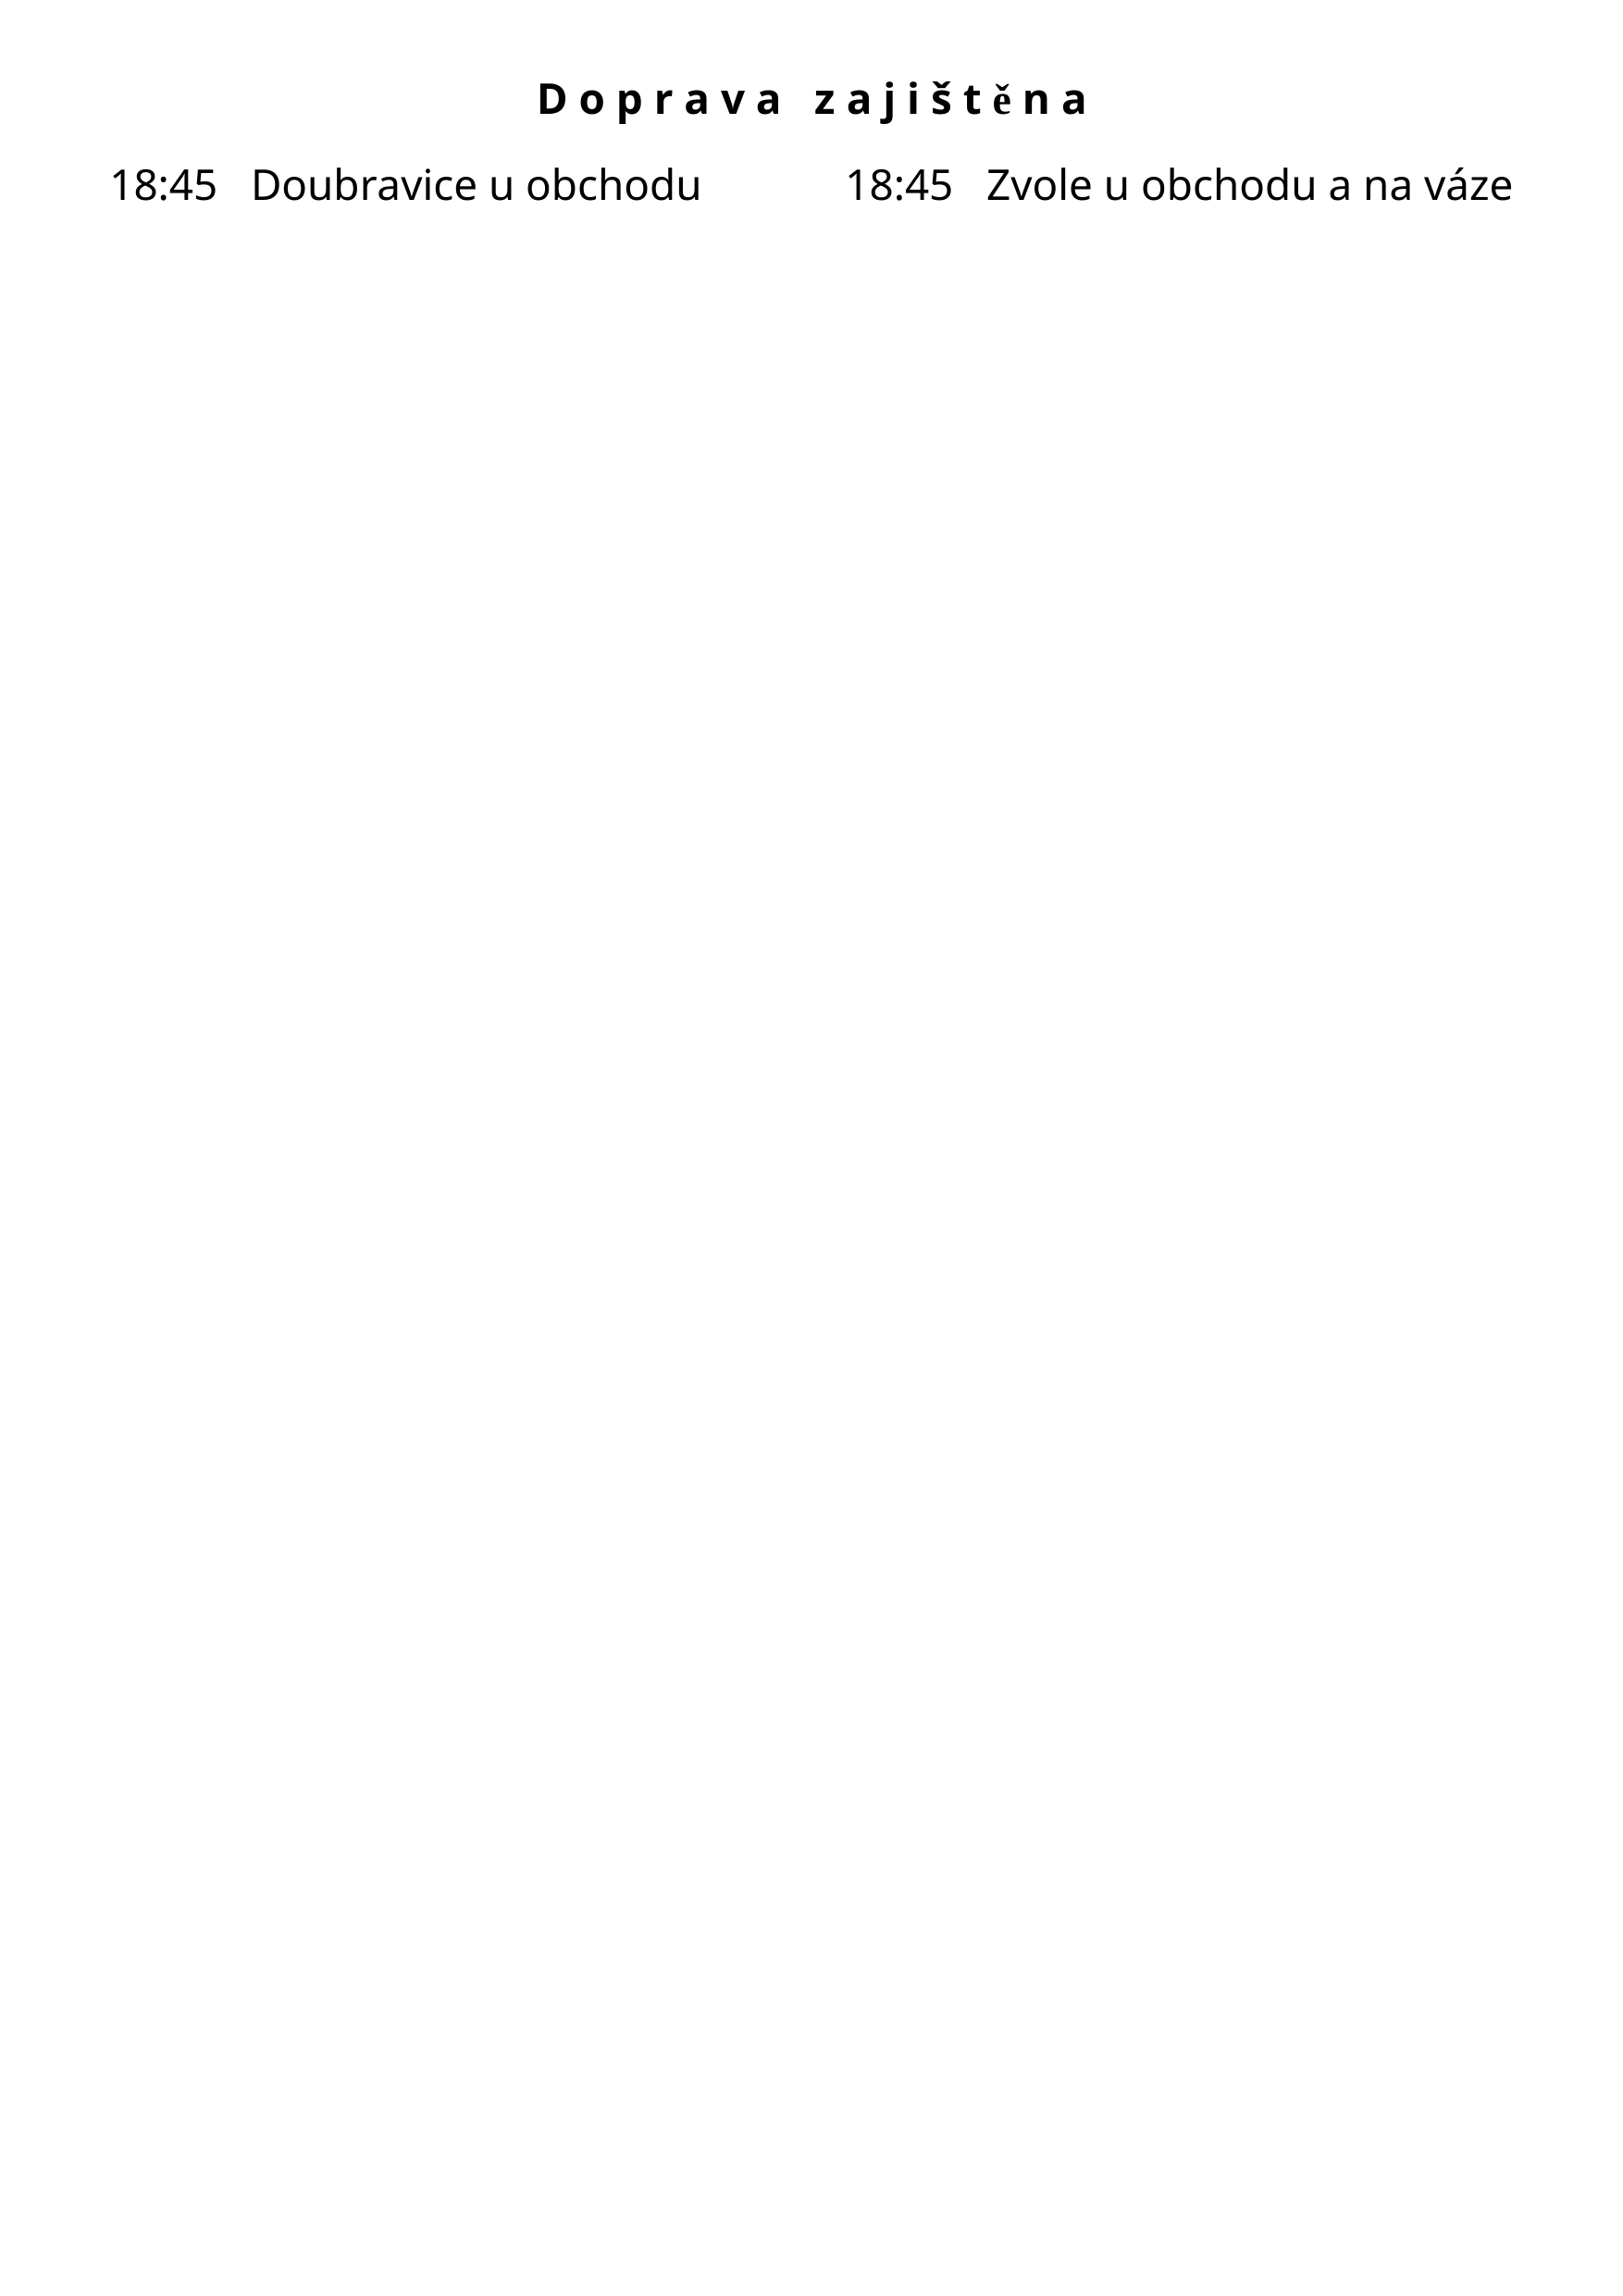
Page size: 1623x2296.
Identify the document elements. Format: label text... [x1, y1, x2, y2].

text 18:45 Doubravice u obchodu 18:45 Zvole u obchodu a na váze [69, 155, 1554, 213]
text D o p r a v a z a j i š t ě n a [69, 69, 1554, 127]
